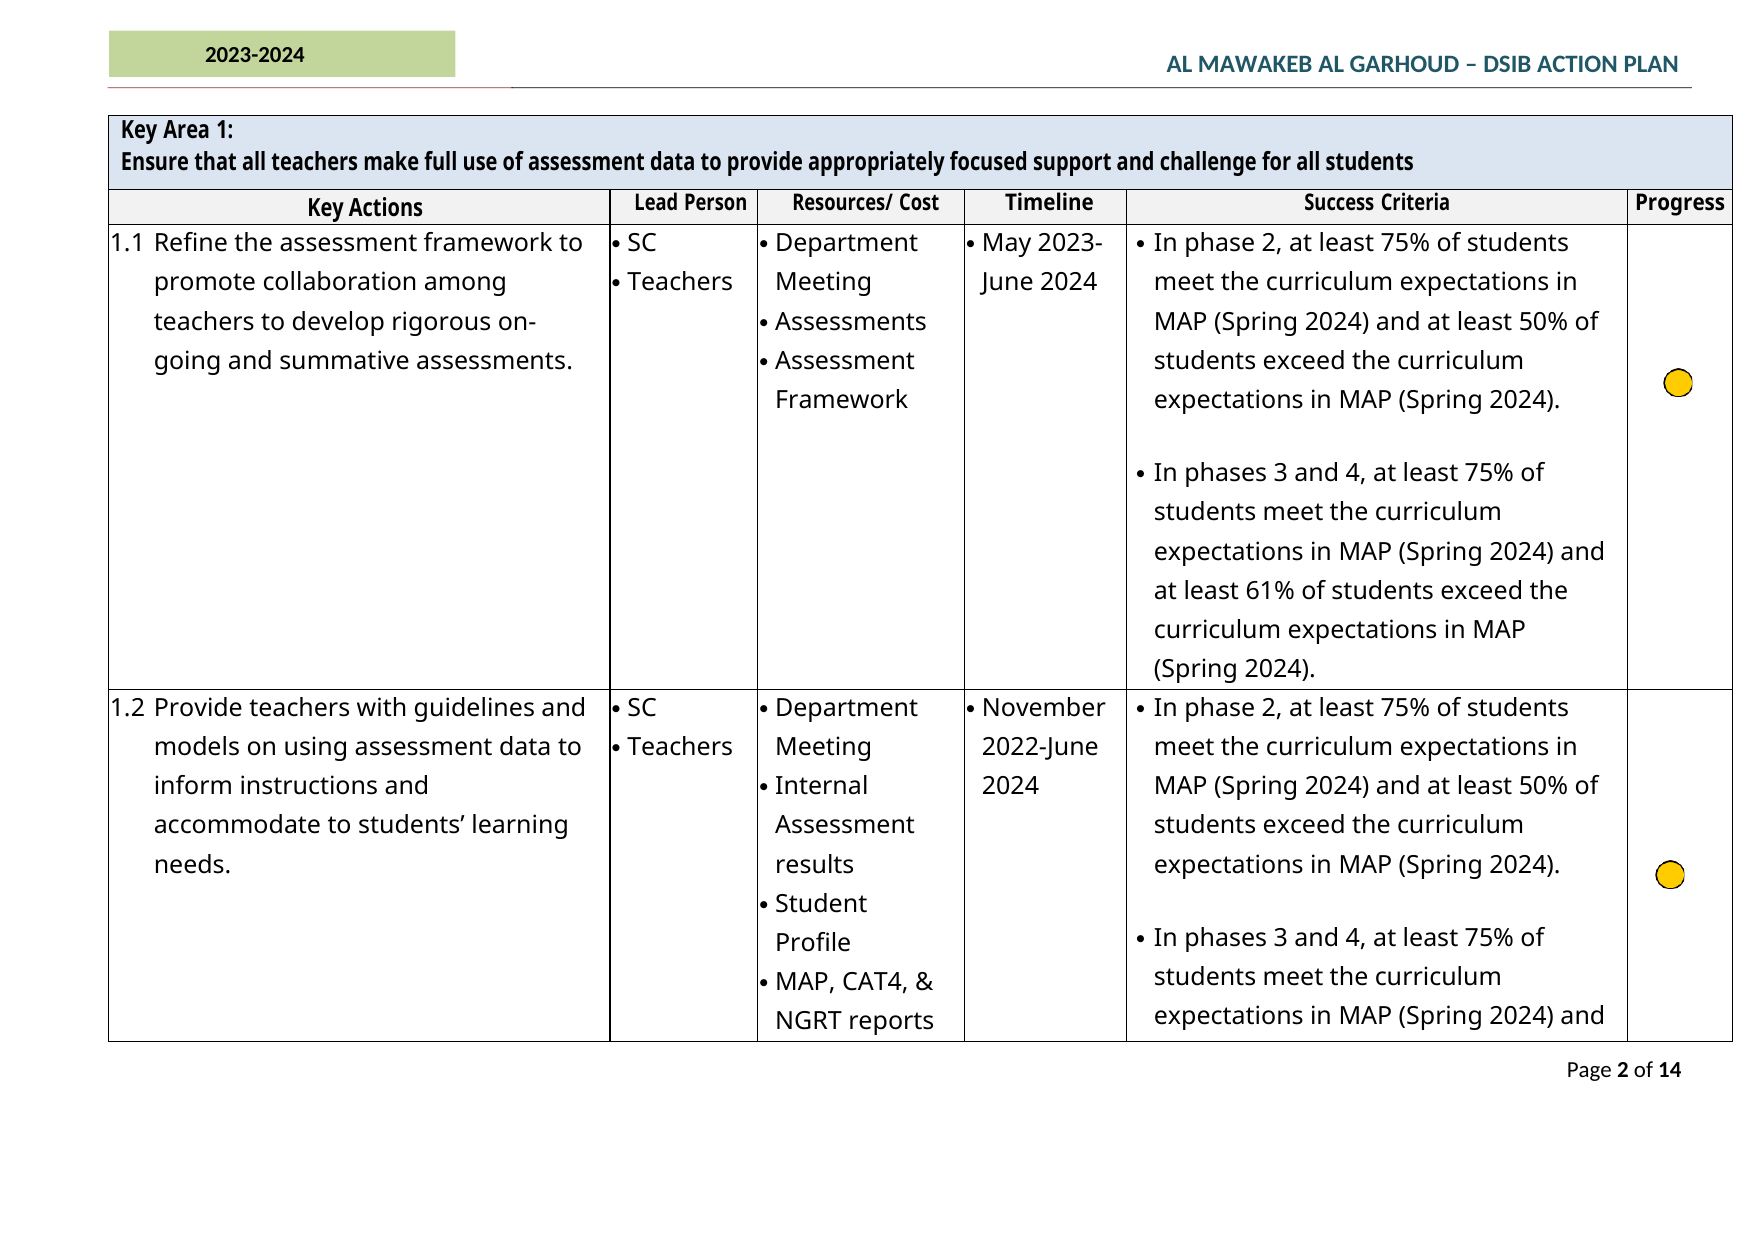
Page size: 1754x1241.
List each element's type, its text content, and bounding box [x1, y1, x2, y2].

table_cell Department Meeting Internal Assessment results Student Profile MAP, CAT4, & NGRT reports [758, 690, 964, 1041]
table_cell Success Criteria [1127, 190, 1627, 224]
table_cell Resources/ Cost [758, 190, 964, 224]
table_cell Lead Person [611, 190, 757, 224]
table_cell Timeline [965, 190, 1126, 224]
picture [1655, 860, 1685, 889]
table_cell Progress [1628, 190, 1732, 224]
table_cell Refine the assessment framework to promote collaboration among teachers to develop rigorous on-going and summative assessments. [109, 225, 609, 688]
table_cell Key Actions [109, 190, 609, 224]
table_cell Department Meeting Assessments Assessment Framework [758, 225, 964, 688]
table_header Key Area 1: Ensure that all teachers make full use of assessment data to provide appropriately focused support and challenge for all students [109, 116, 1732, 189]
table_cell [1628, 690, 1732, 1041]
table_cell Provide teachers with guidelines and models on using assessment data to inform instructions and accommodate to students’ learning needs. [109, 690, 609, 1041]
table_cell [1628, 225, 1732, 688]
table_cell SC Teachers [611, 690, 757, 1041]
table_cell In phase 2, at least 75% of students meet the curriculum expectations in MAP (Spring 2024) and at least 50% of students exceed the curriculum expectations in MAP (Spring 2024). In phases 3 and 4, at least 75% of students meet the curriculum expectations in MAP (Spring 2024) and at least 61% of students exceed the curriculum expectations in MAP (Spring 2024). [1127, 225, 1627, 688]
table_cell November 2022-June 2024 [965, 690, 1126, 1041]
table_cell SC Teachers [611, 225, 757, 688]
picture [1663, 368, 1693, 397]
table_cell May 2023-June 2024 [965, 225, 1126, 688]
